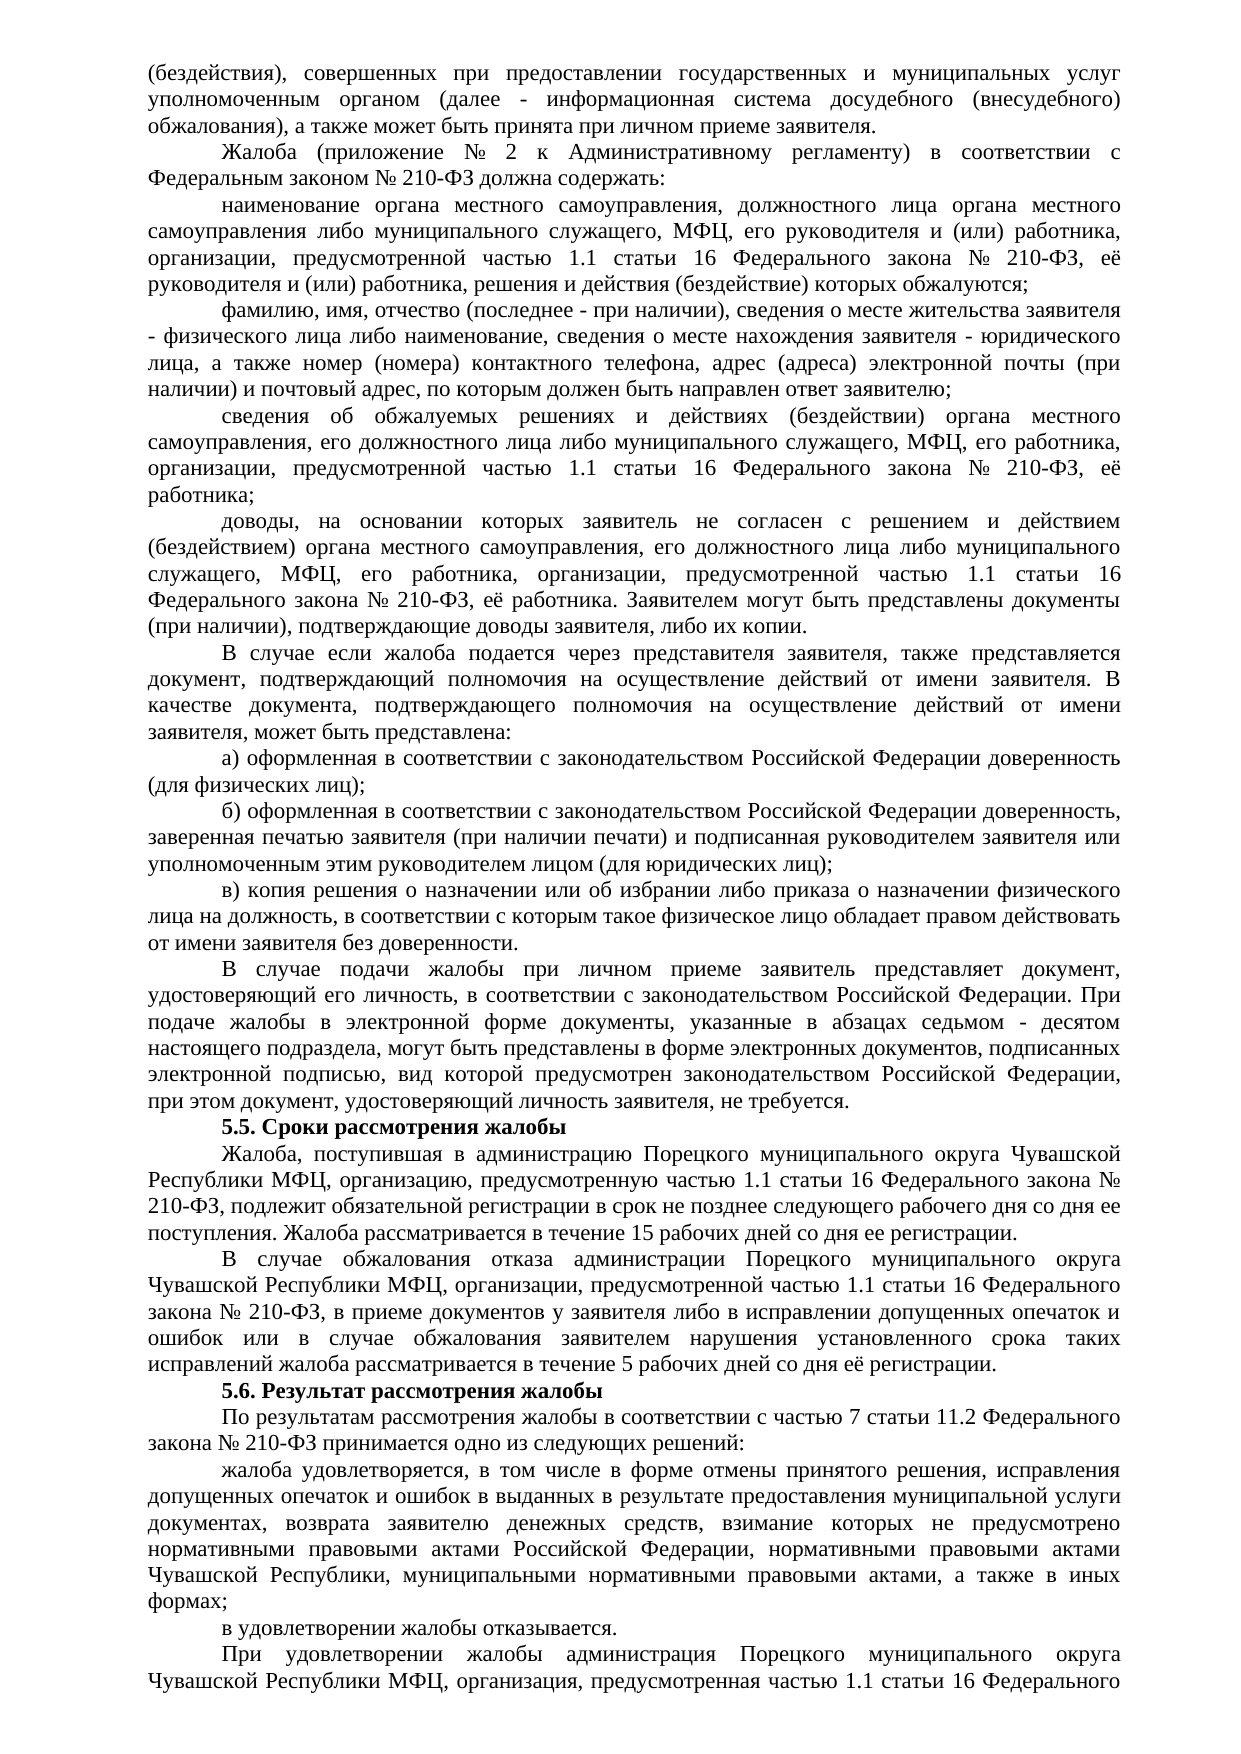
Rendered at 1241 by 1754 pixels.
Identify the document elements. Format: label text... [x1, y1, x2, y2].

text доводы, на основании которых заявитель не согласен с решением и действием (бездействием) органа местного самоуправления, его должностного лица либо муниципального служащего, МФЦ, его работника, организации, предусмотренной частью 1.1 статьи 16 Федерального закона № 210-ФЗ, её работника. Заявителем могут быть представлены документы (при наличии), подтверждающие доводы заявителя, либо их копии. [148, 507, 1122, 639]
text В случае подачи жалобы при личном приеме заявитель представляет документ, удостоверяющий его личность, в соответствии с законодательством Российской Федерации. При подаче жалобы в электронной форме документы, указанные в абзацах седьмом - десятом настоящего подраздела, могут быть представлены в форме электронных документов, подписанных электронной подписью, вид которой предусмотрен законодательством Российской Федерации, при этом документ, удостоверяющий личность заявителя, не требуется. [148, 955, 1122, 1113]
text б) оформленная в соответствии с законодательством Российской Федерации доверенность, заверенная печатью заявителя (при наличии печати) и подписанная руководителем заявителя или уполномоченным этим руководителем лицом (для юридических лиц); [148, 797, 1122, 876]
text 5.6. Результат рассмотрения жалобы [148, 1377, 1122, 1403]
text наименование органа местного самоуправления, должностного лица органа местного самоуправления либо муниципального служащего, МФЦ, его руководителя и (или) работника, организации, предусмотренной частью 1.1 статьи 16 Федерального закона № 210-ФЗ, её руководителя и (или) работника, решения и действия (бездействие) которых обжалуются; [148, 191, 1122, 296]
text В случае если жалоба подается через представителя заявителя, также представляется документ, подтверждающий полномочия на осуществление действий от имени заявителя. В качестве документа, подтверждающего полномочия на осуществление действий от имени заявителя, может быть представлена: [148, 639, 1122, 744]
text в удовлетворении жалобы отказывается. [148, 1614, 1122, 1640]
text Жалоба, поступившая в администрацию Порецкого муниципального округа Чувашской Республики МФЦ, организацию, предусмотренную частью 1.1 статьи 16 Федерального закона № 210-ФЗ, подлежит обязательной регистрации в срок не позднее следующего рабочего дня со дня ее поступления. Жалоба рассматривается в течение 15 рабочих дней со дня ее регистрации. [148, 1139, 1122, 1245]
text В случае обжалования отказа администрации Порецкого муниципального округа Чувашской Республики МФЦ, организации, предусмотренной частью 1.1 статьи 16 Федерального закона № 210-ФЗ, в приеме документов у заявителя либо в исправлении допущенных опечаток и ошибок или в случае обжалования заявителем нарушения установленного срока таких исправлений жалоба рассматривается в течение 5 рабочих дней со дня её регистрации. [148, 1245, 1122, 1377]
text фамилию, имя, отчество (последнее - при наличии), сведения о месте жительства заявителя - физического лица либо наименование, сведения о месте нахождения заявителя - юридического лица, а также номер (номера) контактного телефона, адрес (адреса) электронной почты (при наличии) и почтовый адрес, по которым должен быть направлен ответ заявителю; [148, 296, 1122, 402]
text 5.5. Сроки рассмотрения жалобы [148, 1113, 1122, 1139]
text сведения об обжалуемых решениях и действиях (бездействии) органа местного самоуправления, его должностного лица либо муниципального служащего, МФЦ, его работника, организации, предусмотренной частью 1.1 статьи 16 Федерального закона № 210-ФЗ, её работника; [148, 402, 1122, 507]
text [148, 1640, 1122, 1693]
text Жалоба (приложение № 2 к Административному регламенту) в соответствии с Федеральным законом № 210-ФЗ должна содержать: [148, 138, 1122, 191]
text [148, 59, 1122, 138]
text По результатам рассмотрения жалобы в соответствии с частью 7 статьи 11.2 Федерального закона № 210-ФЗ принимается одно из следующих решений: [148, 1403, 1122, 1456]
text в) копия решения о назначении или об избрании либо приказа о назначении физического лица на должность, в соответствии с которым такое физическое лицо обладает правом действовать от имени заявителя без доверенности. [148, 876, 1122, 955]
text а) оформленная в соответствии с законодательством Российской Федерации доверенность (для физических лиц); [148, 744, 1122, 797]
text жалоба удовлетворяется, в том числе в форме отмены принятого решения, исправления допущенных опечаток и ошибок в выданных в результате предоставления муниципальной услуги документах, возврата заявителю денежных средств, взимание которых не предусмотрено нормативными правовыми актами Российской Федерации, нормативными правовыми актами Чувашской Республики, муниципальными нормативными правовыми актами, а также в иных формах; [148, 1456, 1122, 1614]
